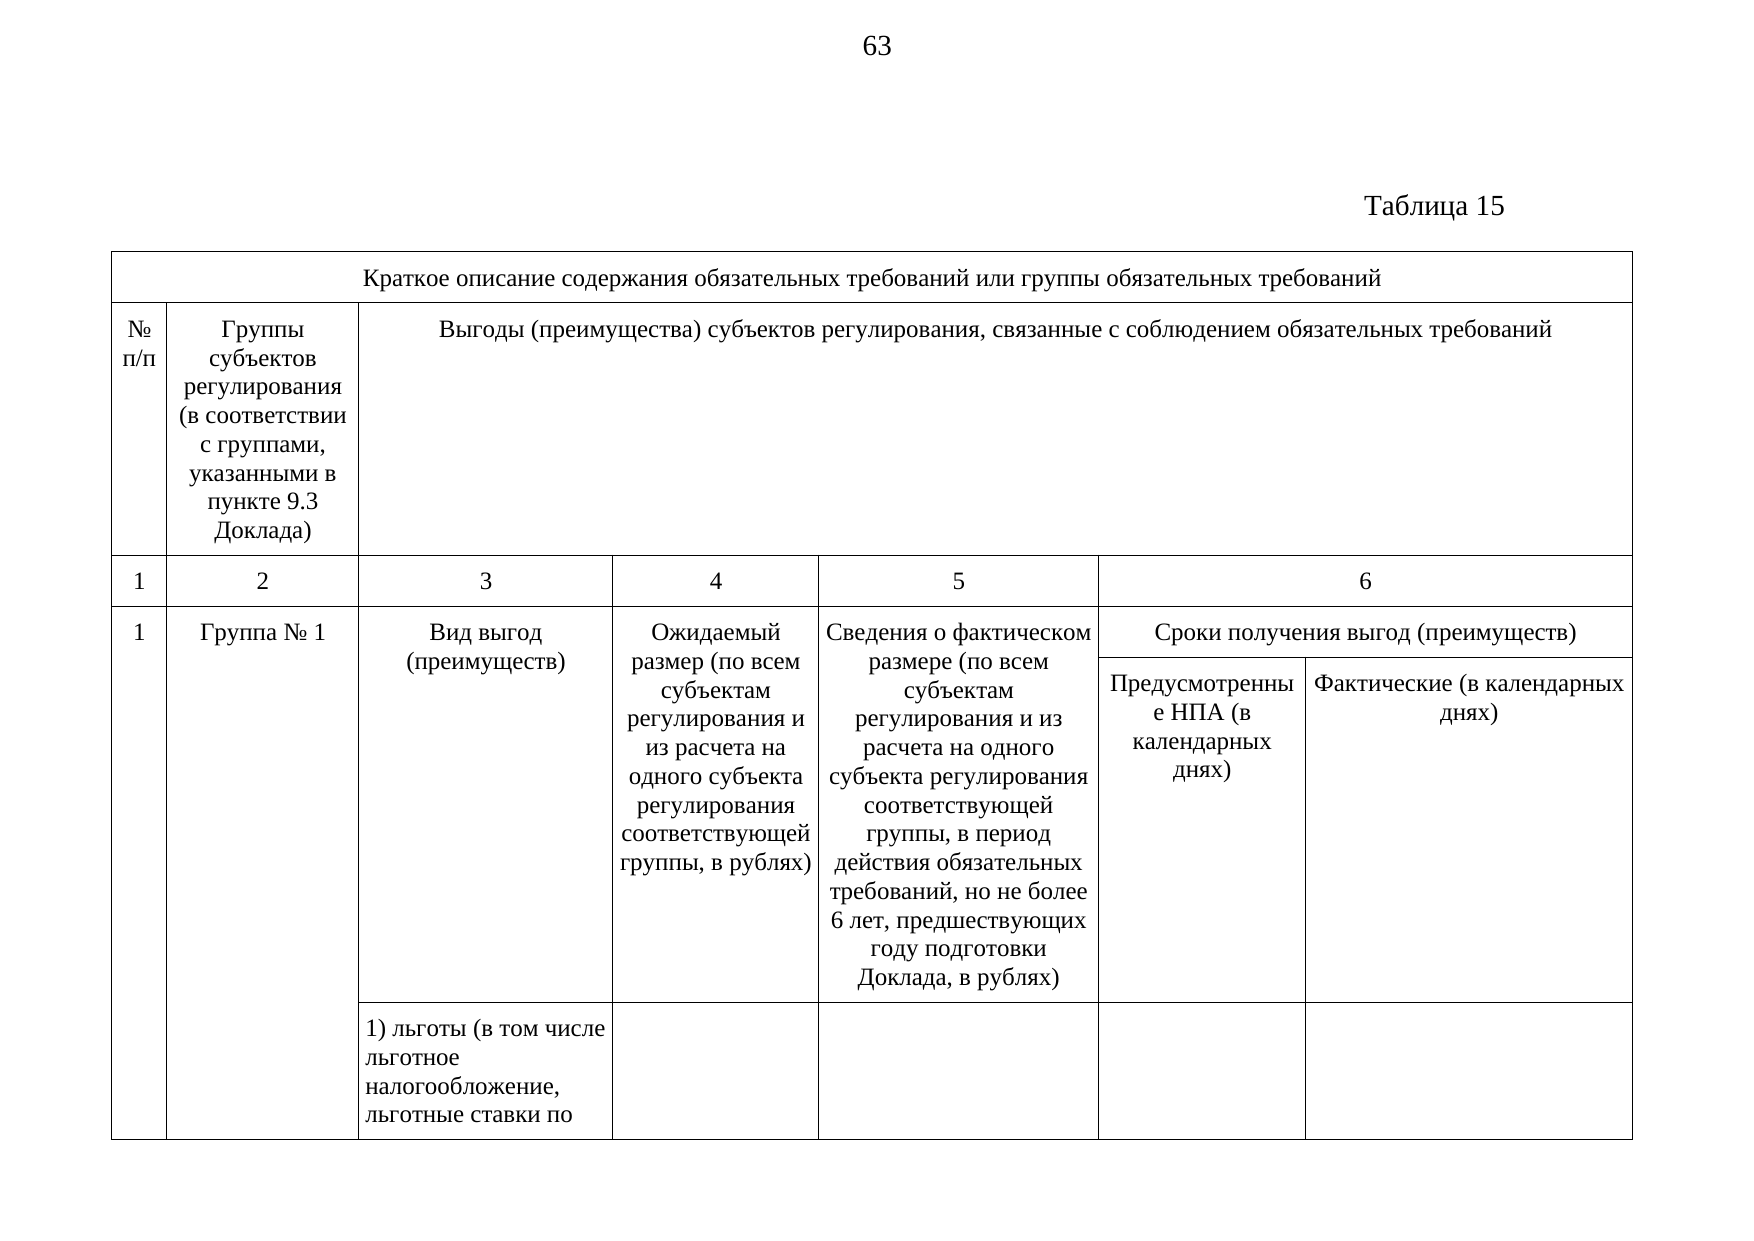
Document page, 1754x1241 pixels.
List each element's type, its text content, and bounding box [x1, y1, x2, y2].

table_cell 6 [1099, 556, 1632, 606]
table_cell 5 [819, 556, 1098, 606]
table_cell 1 [112, 556, 166, 606]
table_cell Сведения о фактическом размере (по всем субъектам регулирования и из расчета на одного субъекта регулирования соответствующей группы, в период действия обязательных требований, но не более 6 лет, предшествующих году подготовки Доклада, в рублях) [819, 607, 1098, 1002]
table_cell 1 [112, 607, 166, 1139]
table_cell № п/п [112, 303, 166, 554]
table_cell Группы субъектов регулирования (в соответствии с группами, указанными в пункте 9.3 Доклада) [167, 303, 358, 554]
table_cell Вид выгод (преимуществ) [359, 607, 612, 1002]
table_cell 3 [359, 556, 612, 606]
table_cell Сроки получения выгод (преимуществ) [1099, 607, 1632, 657]
table_header Таблица 15 [112, 177, 1511, 251]
table_cell [819, 1003, 1098, 1139]
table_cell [359, 1003, 612, 1139]
table_cell [1099, 1003, 1305, 1139]
table_cell Ожидаемый размер (по всем субъектам регулирования и из расчета на одного субъекта регулирования соответствующей группы, в рублях) [613, 607, 818, 1002]
table_cell Фактические (в календарных днях) [1306, 658, 1632, 1002]
table_cell Предусмотренные НПА (в календарных днях) [1099, 658, 1305, 1002]
table_cell [1306, 1003, 1632, 1139]
table_cell [613, 1003, 818, 1139]
table_cell 2 [167, 556, 358, 606]
table_cell Выгоды (преимущества) субъектов регулирования, связанные с соблюдением обязательных требований [359, 303, 1632, 554]
table_cell 4 [613, 556, 818, 606]
table_cell Краткое описание содержания обязательных требований или группы обязательных требований [112, 252, 1632, 302]
table_cell Группа № 1 [167, 607, 358, 1139]
